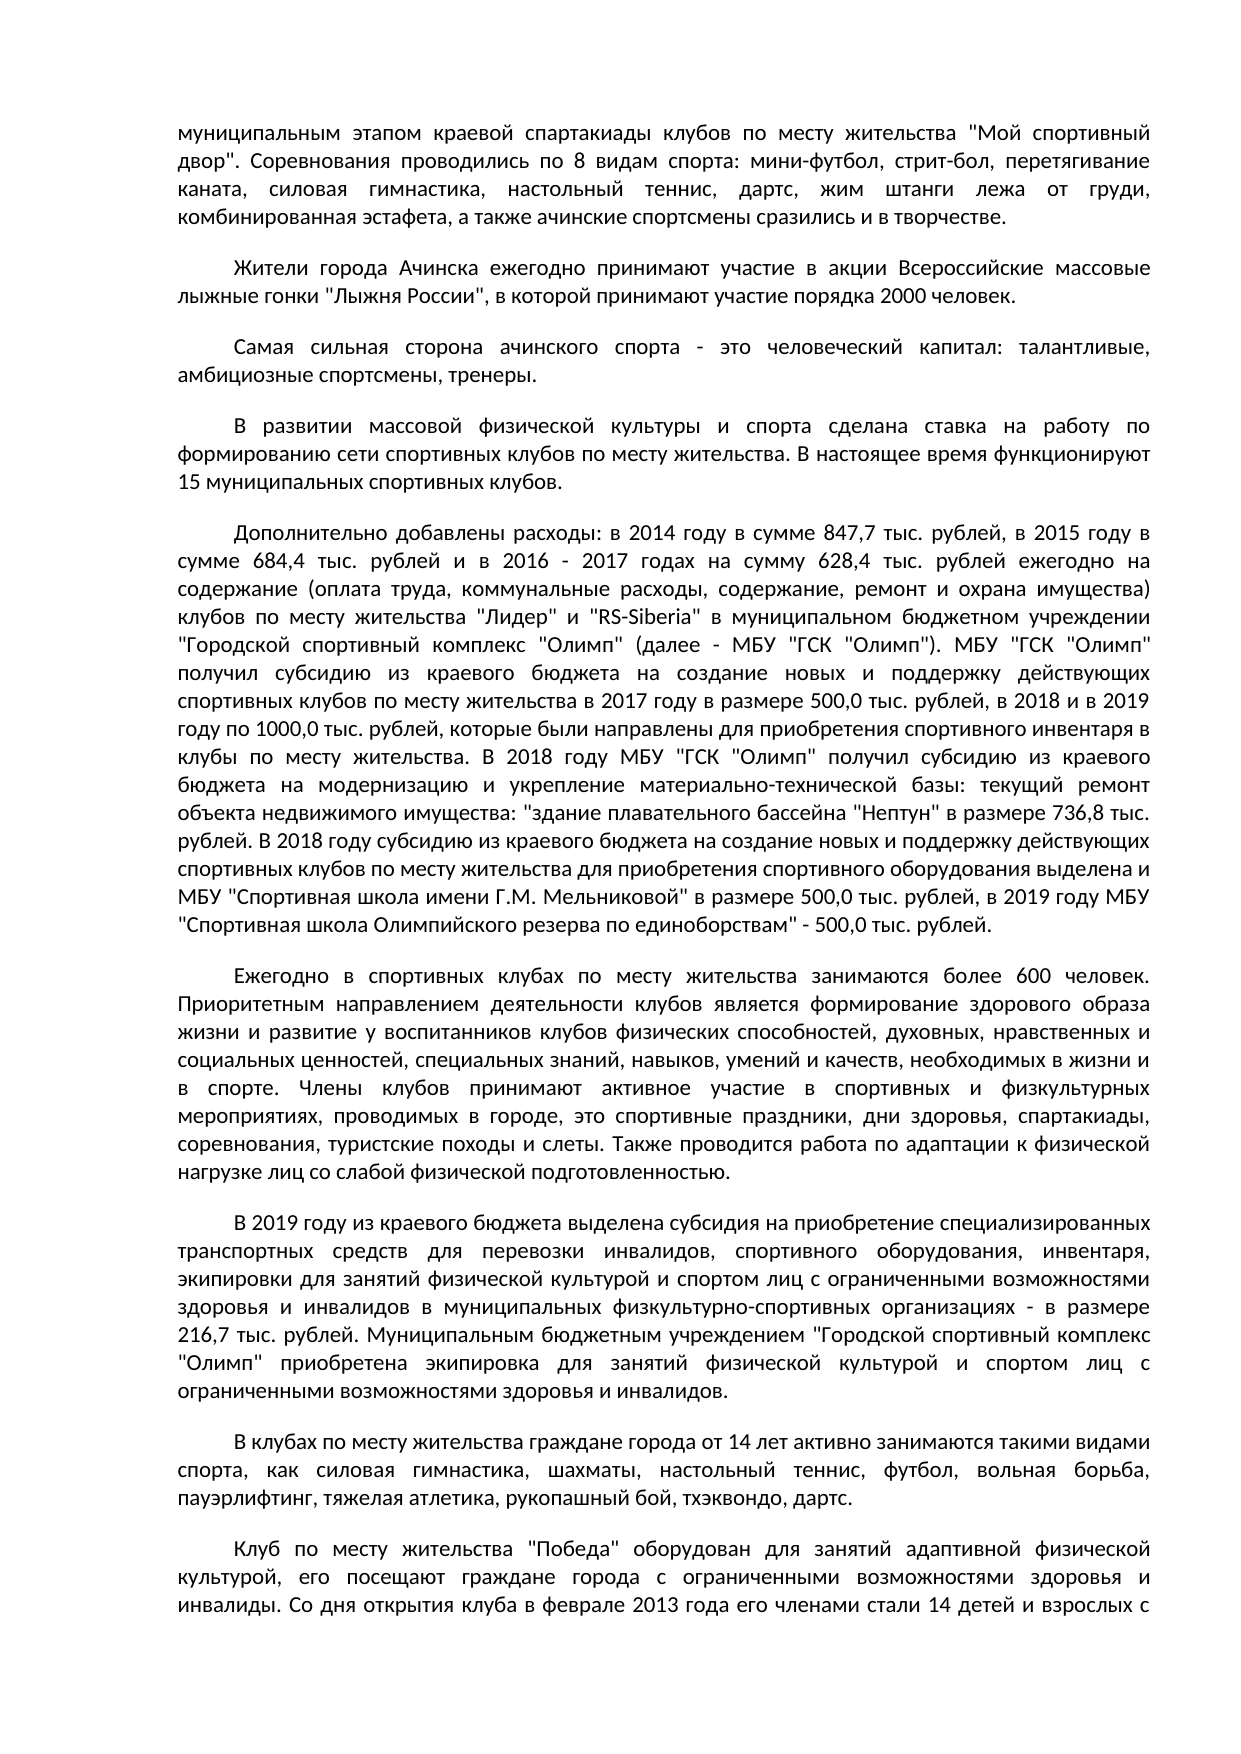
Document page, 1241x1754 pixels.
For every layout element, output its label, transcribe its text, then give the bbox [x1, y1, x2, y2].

text В 2019 году из краевого бюджета выделена субсидия на приобретение специализированных транспортных средств для перевозки инвалидов, спортивного оборудования, инвентаря, экипировки для занятий физической культурой и спортом лиц с ограниченными возможностями здоровья и инвалидов в муниципальных физкультурно-спортивных организациях - в размере 216,7 тыс. рублей. Муниципальным бюджетным учреждением "Городской спортивный комплекс "Олимп" приобретена экипировка для занятий физической культурой и спортом лиц с ограниченными возможностями здоровья и инвалидов. [177, 1208, 1152, 1404]
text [177, 118, 1152, 230]
text Ежегодно в спортивных клубах по месту жительства занимаются более 600 человек. Приоритетным направлением деятельности клубов является формирование здорового образа жизни и развитие у воспитанников клубов физических способностей, духовных, нравственных и социальных ценностей, специальных знаний, навыков, умений и качеств, необходимых в жизни и в спорте. Члены клубов принимают активное участие в спортивных и физкультурных мероприятиях, проводимых в городе, это спортивные праздники, дни здоровья, спартакиады, соревнования, туристские походы и слеты. Также проводится работа по адаптации к физической нагрузке лиц со слабой физической подготовленностью. [177, 961, 1152, 1185]
text Самая сильная сторона ачинского спорта - это человеческий капитал: талантливые, амбициозные спортсмены, тренеры. [177, 332, 1152, 388]
text Дополнительно добавлены расходы: в 2014 году в сумме 847,7 тыс. рублей, в 2015 году в сумме 684,4 тыс. рублей и в 2016 - 2017 годах на сумму 628,4 тыс. рублей ежегодно на содержание (оплата труда, коммунальные расходы, содержание, ремонт и охрана имущества) клубов по месту жительства "Лидер" и "RS-Siberia" в муниципальном бюджетном учреждении "Городской спортивный комплекс "Олимп" (далее - МБУ "ГСК "Олимп"). МБУ "ГСК "Олимп" получил субсидию из краевого бюджета на создание новых и поддержку действующих спортивных клубов по месту жительства в 2017 году в размере 500,0 тыс. рублей, в 2018 и в 2019 году по 1000,0 тыс. рублей, которые были направлены для приобретения спортивного инвентаря в клубы по месту жительства. В 2018 году МБУ "ГСК "Олимп" получил субсидию из краевого бюджета на модернизацию и укрепление материально-технической базы: текущий ремонт объекта недвижимого имущества: "здание плавательного бассейна "Нептун" в размере 736,8 тыс. рублей. В 2018 году субсидию из краевого бюджета на создание новых и поддержку действующих спортивных клубов по месту жительства для приобретения спортивного оборудования выделена и МБУ "Спортивная школа имени Г.М. Мельниковой" в размере 500,0 тыс. рублей, в 2019 году МБУ "Спортивная школа Олимпийского резерва по единоборствам" - 500,0 тыс. рублей. [177, 518, 1152, 938]
text В развитии массовой физической культуры и спорта сделана ставка на работу по формированию сети спортивных клубов по месту жительства. В настоящее время функционируют 15 муниципальных спортивных клубов. [177, 411, 1152, 495]
text Жители города Ачинска ежегодно принимают участие в акции Всероссийские массовые лыжные гонки "Лыжня России", в которой принимают участие порядка 2000 человек. [177, 253, 1152, 309]
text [177, 1534, 1152, 1618]
text В клубах по месту жительства граждане города от 14 лет активно занимаются такими видами спорта, как силовая гимнастика, шахматы, настольный теннис, футбол, вольная борьба, пауэрлифтинг, тяжелая атлетика, рукопашный бой, тхэквондо, дартс. [177, 1427, 1152, 1511]
